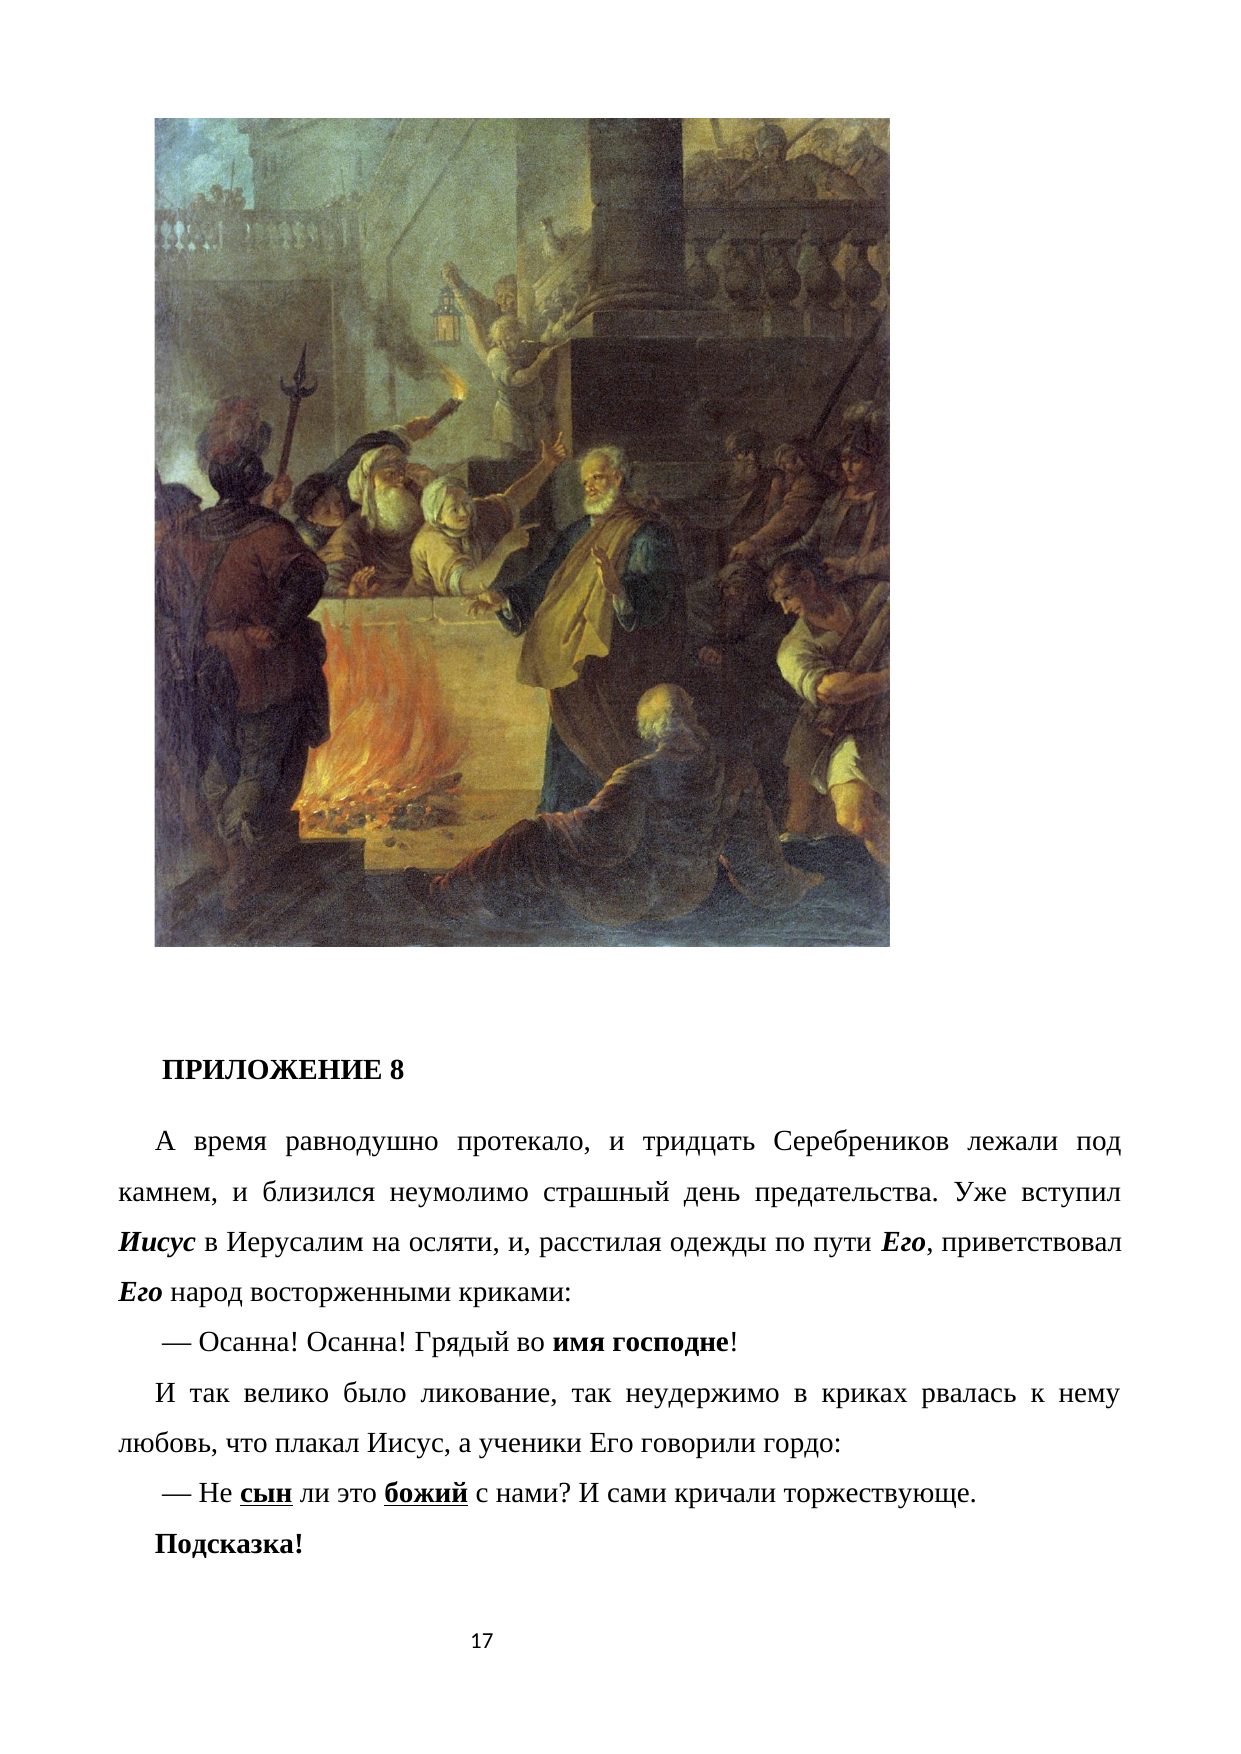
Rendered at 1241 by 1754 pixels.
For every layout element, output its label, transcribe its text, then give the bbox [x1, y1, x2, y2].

picture [154, 118, 890, 947]
text Подсказка! [118, 1526, 1122, 1559]
text ПРИЛОЖЕНИЕ 8 [118, 1052, 1122, 1086]
text — Не сын ли это божий с нами? И сами кричали торжествующе. [118, 1476, 1122, 1509]
text И так велико было ликование, так неудержимо в криках рвалась к нему любовь, что плакал Иисус, а ученики Его говорили гордо: [118, 1375, 1122, 1459]
text А время равнодушно протекало, и тридцать Серебреников лежали под камнем, и близился неумолимо страшный день предательства. Уже вступил Иисус в Иерусалим на осляти, и, расстилая одежды по пути Его, приветствовал Его народ восторженными криками: [118, 1123, 1122, 1308]
text — Осанна! Осанна! Грядый во имя господне! [118, 1324, 1122, 1358]
